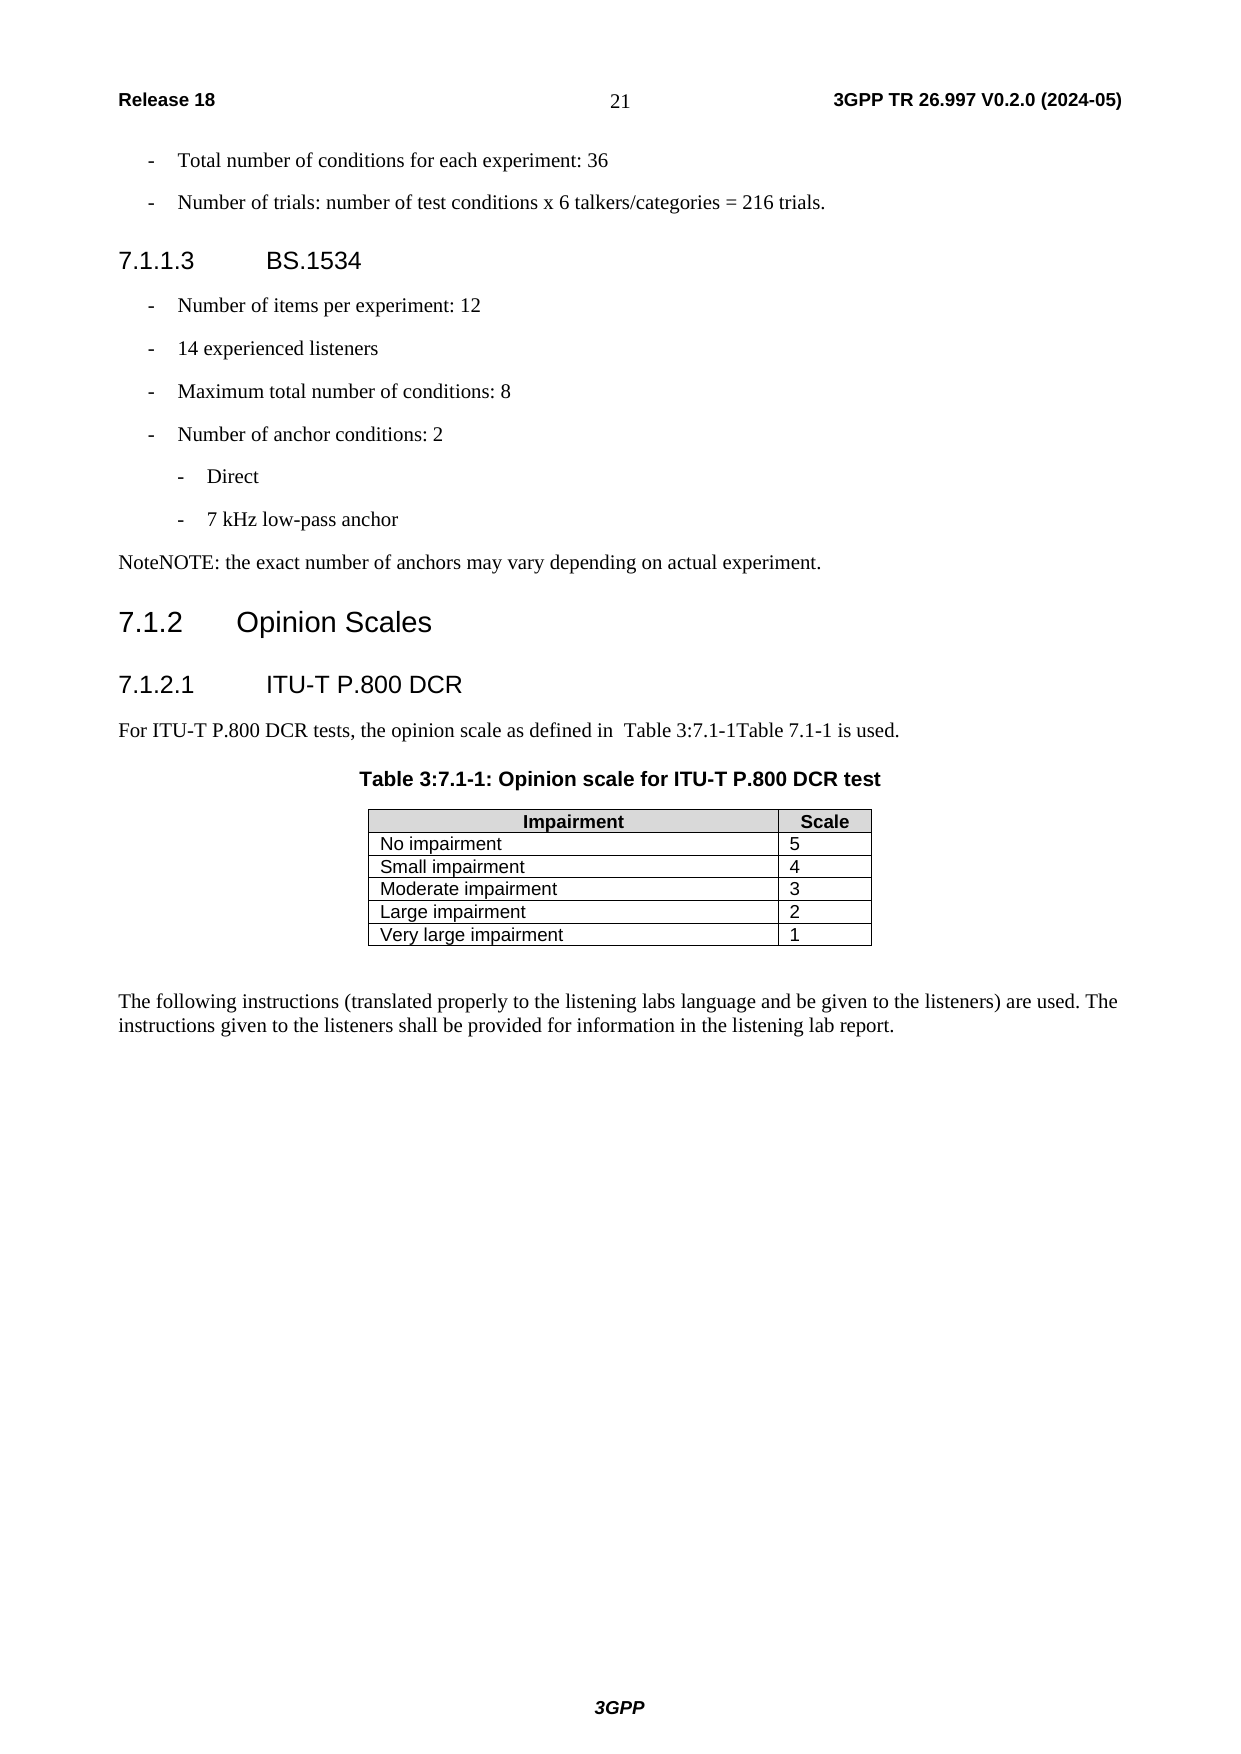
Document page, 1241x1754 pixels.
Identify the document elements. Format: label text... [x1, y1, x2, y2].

text - Number of items per experiment: 12 [148, 293, 1122, 317]
table_cell Large impairment [369, 901, 778, 922]
table_header Scale [779, 810, 871, 832]
subtitle 7.1.1.3 BS.1534 [118, 246, 1122, 274]
table_cell 1 [779, 924, 871, 945]
table_cell 4 [779, 856, 871, 877]
table_cell No impairment [369, 833, 778, 854]
text - Direct [177, 464, 1122, 488]
table_cell 5 [779, 833, 871, 854]
text The following instructions (translated properly to the listening labs language and be given to the listeners) are used. The instructions given to the listeners shall be provided for information in the listening lab report. [118, 989, 1122, 1037]
subtitle 7.1.2 Opinion Scales [118, 605, 1122, 639]
table_header Impairment [369, 810, 778, 832]
table_cell 3 [779, 878, 871, 900]
text - 7 kHz low-pass anchor [177, 507, 1122, 531]
text - Number of trials: number of test conditions x 6 talkers/categories = 216 trials. [148, 190, 1122, 214]
subtitle 7.1.2.1 ITU-T P.800 DCR [118, 670, 1122, 699]
text - Maximum total number of conditions: 8 [148, 379, 1122, 403]
text : the exact number of anchors may vary depending on actual experiment. [118, 550, 1122, 574]
table_cell Small impairment [369, 856, 778, 877]
text - 14 experienced listeners [148, 336, 1122, 360]
text Table Opinion scale for ITU-T P.800 DCR test [118, 767, 1122, 791]
table_cell 2 [779, 901, 871, 922]
text - Number of anchor conditions: 2 [148, 422, 1122, 446]
table_cell Very large impairment [369, 924, 778, 945]
text For ITU-T P.800 DCR tests, the opinion scale as defined in is used. [118, 718, 1122, 742]
text - Total number of conditions for each experiment: 36 [148, 147, 1122, 172]
table_cell Moderate impairment [369, 878, 778, 900]
